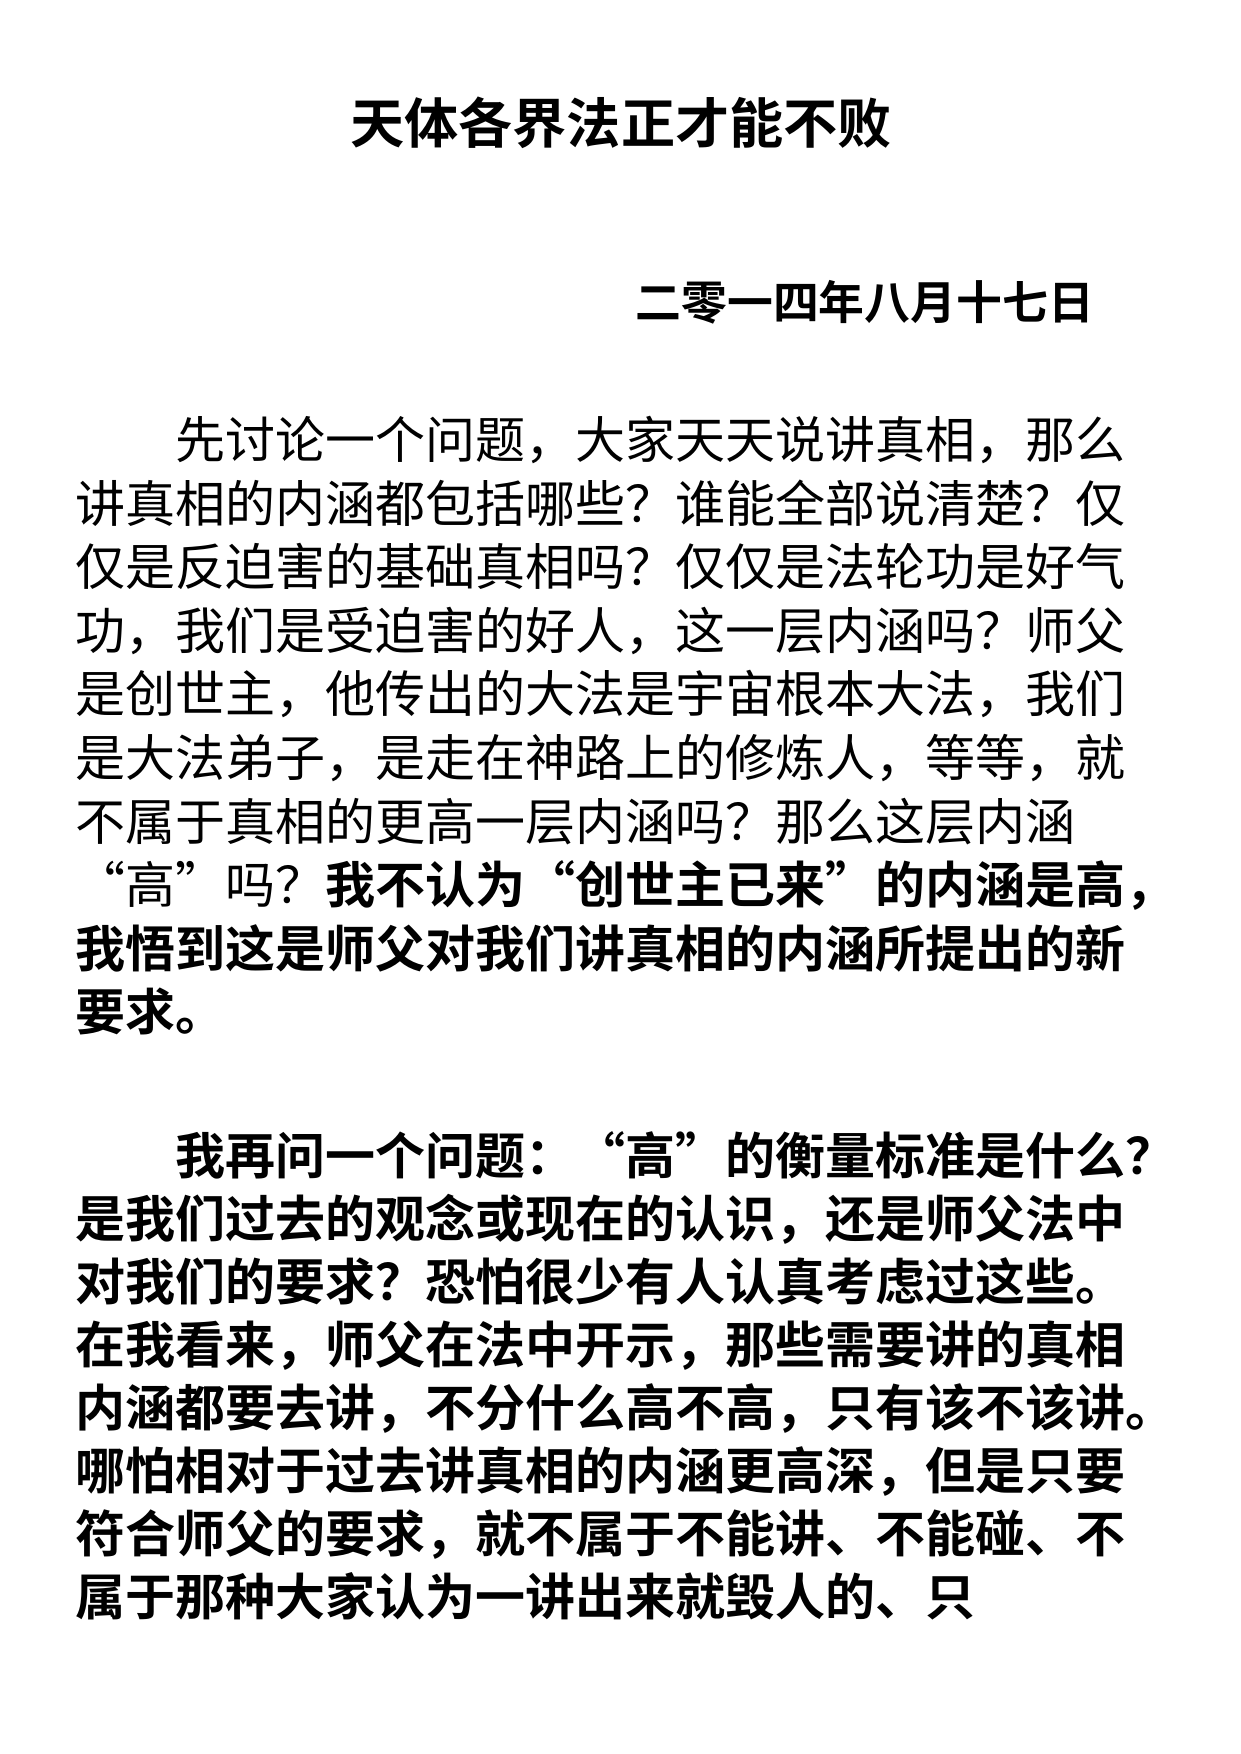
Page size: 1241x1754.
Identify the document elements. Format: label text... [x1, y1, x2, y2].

text 天体各界法正才能不败 [350, 94, 1131, 156]
text 先讨论一个问题，大家天天说讲真相，那么讲真相的内涵都包括哪些？谁能全部说清楚？仅仅是反迫害的基础真相吗？仅仅是法轮功是好气功，我们是受迫害的好人，这一层内涵吗？师父是创世主，他传出的大法是宇宙根本大法，我们是大法弟子，是走在神路上的修炼人，等等，就不属于真相的更高一层内涵吗？那么这层内涵“高”吗？我不认为“创世主已来”的内涵是高，我悟到这是师父对我们讲真相的内涵所提出的新要求。 [75, 408, 1131, 1043]
text 我再问一个问题：“高”的衡量标准是什么？是我们过去的观念或现在的认识，还是师父法中对我们的要求？恐怕很少有人认真考虑过这些。在我看来，师父在法中开示，那些需要讲的真相内涵都要去讲，不分什么高不高，只有该不该讲。哪怕相对于过去讲真相的内涵更高深，但是只要符合师父的要求，就不属于不能讲、不能碰、不属于那种大家认为一讲出来就毁人的、只 [75, 1124, 1131, 1628]
text 二零一四年八月十七日 [635, 277, 1131, 329]
